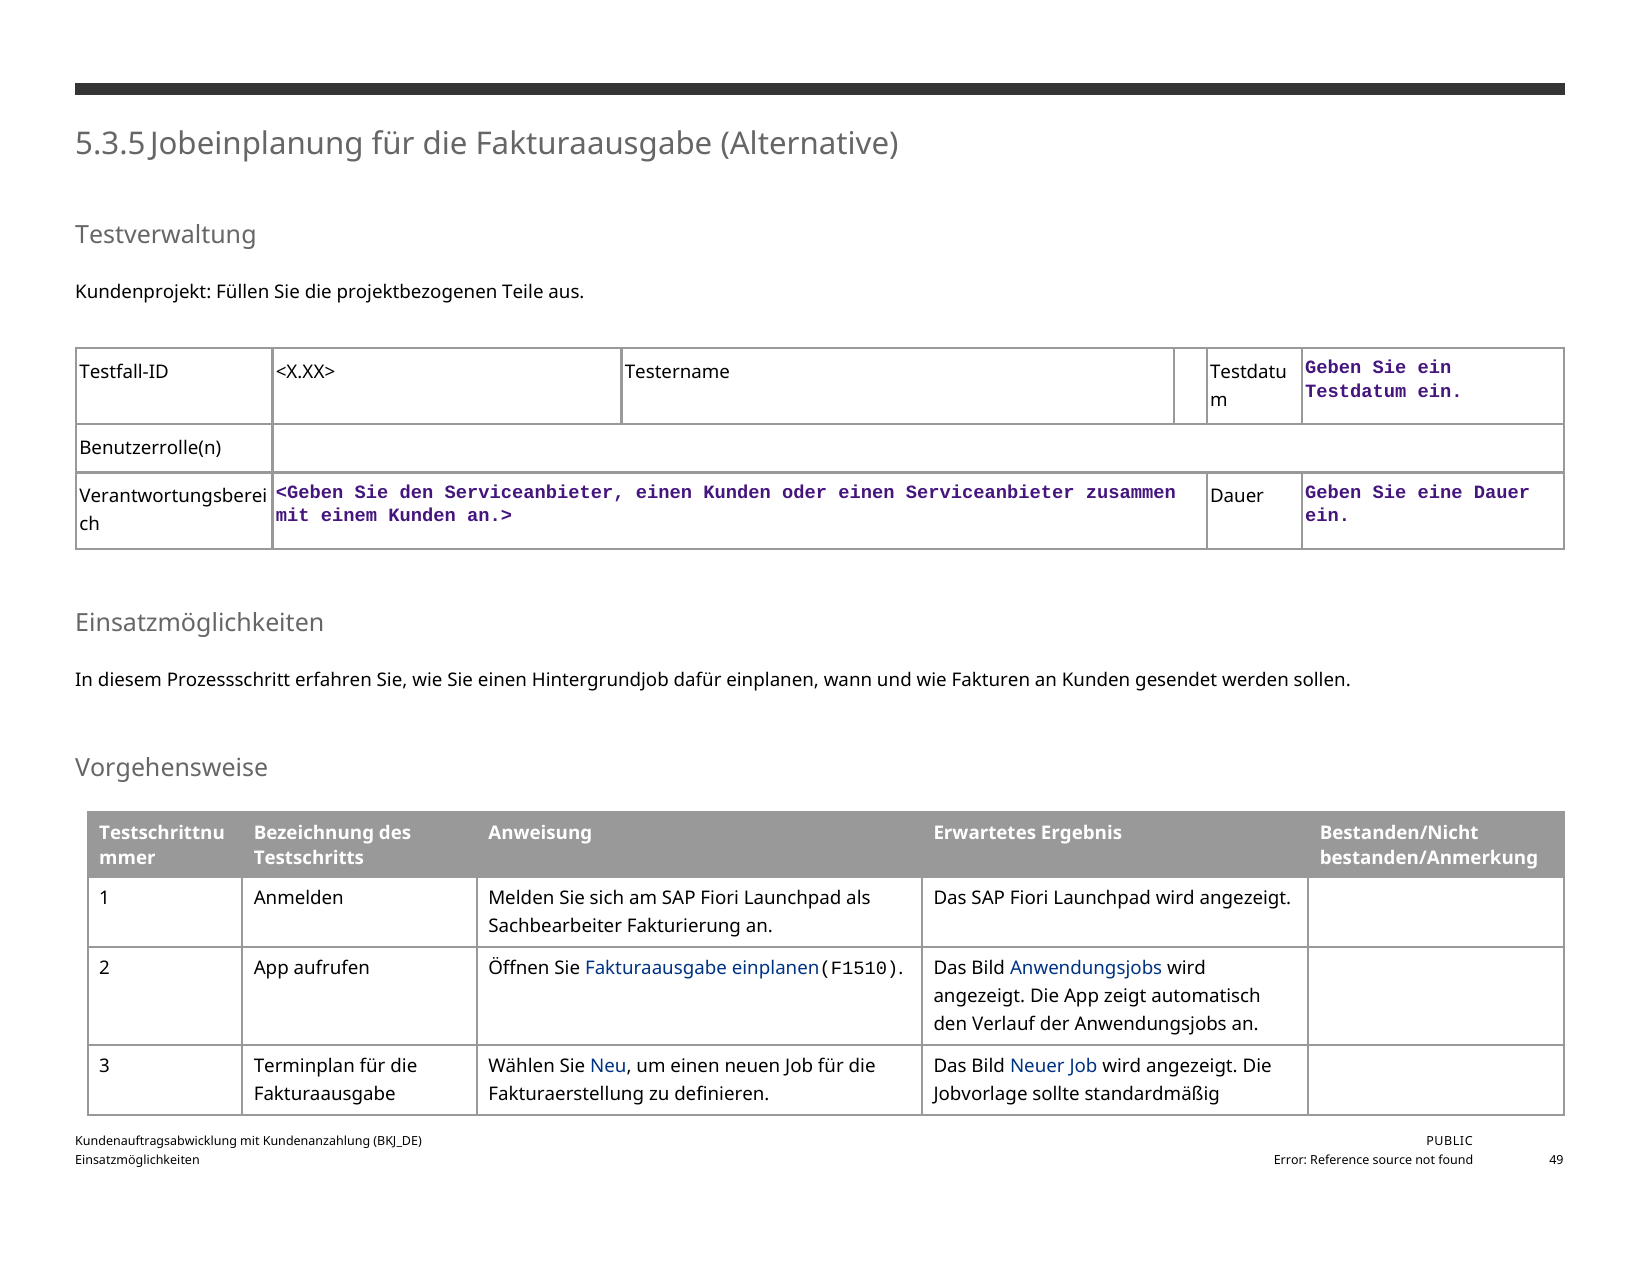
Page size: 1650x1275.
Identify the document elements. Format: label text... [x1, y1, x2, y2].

table_header Bezeichnung des Testschritts [243, 813, 476, 876]
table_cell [478, 1046, 921, 1114]
table_header Testschrittnummer [89, 813, 241, 876]
table_cell 2 [89, 948, 241, 1044]
table_cell Geben Sie eine Dauer ein. [1303, 474, 1563, 548]
subtitle Jobeinplanung für die Fakturaausgabe (Alternative) [75, 124, 1565, 162]
table_cell Melden Sie sich am SAP Fiori Launchpad als Sachbearbeiter Fakturierung an. [478, 878, 921, 946]
table_cell [1309, 878, 1563, 946]
title Vorgehensweise [75, 753, 1565, 782]
table_cell <Geben Sie den Serviceanbieter, einen Kunden oder einen Serviceanbieter zusammen mit einem Kunden an.> [274, 474, 1206, 548]
table_header [1175, 349, 1206, 423]
table_cell [274, 425, 1563, 471]
table_cell [1309, 1046, 1563, 1114]
table_cell [1309, 948, 1563, 1044]
table_cell Das SAP Fiori Launchpad wird angezeigt. [923, 878, 1307, 946]
table_header Testername [623, 349, 1173, 423]
title Einsatzmöglichkeiten [75, 608, 1565, 637]
table_header Testdatum [1208, 349, 1301, 423]
table_header Anweisung [478, 813, 921, 876]
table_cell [243, 1046, 476, 1114]
table_cell Benutzerrolle(n) [77, 425, 271, 471]
title Testverwaltung [75, 220, 1565, 249]
table_cell Dauer [1208, 474, 1301, 548]
text In diesem Prozessschritt erfahren Sie, wie Sie einen Hintergrundjob dafür einplanen, wann und wie Fakturen an Kunden gesendet werden sollen. [75, 666, 1565, 692]
table_header Testfall-ID [77, 349, 271, 423]
table_cell 1 [89, 878, 241, 946]
table_cell Verantwortungsbereich [77, 474, 271, 548]
table_header Erwartetes Ergebnis [923, 813, 1307, 876]
table_cell Öffnen Sie Fakturaausgabe einplanen(F1510). [478, 948, 921, 1044]
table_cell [923, 1046, 1307, 1114]
table_cell Anmelden [243, 878, 476, 946]
text Kundenprojekt: Füllen Sie die projektbezogenen Teile aus. [75, 278, 1565, 304]
table_cell App aufrufen [243, 948, 476, 1044]
table_header Bestanden/Nicht bestanden/Anmerkung [1309, 813, 1563, 876]
table_cell Das Bild Anwendungsjobs wird angezeigt. Die App zeigt automatisch den Verlauf der Anwendungsjobs an. [923, 948, 1307, 1044]
table_header <X.XX> [274, 349, 620, 423]
table_header Geben Sie ein Testdatum ein. [1303, 349, 1563, 423]
table_cell 3 [89, 1046, 241, 1114]
